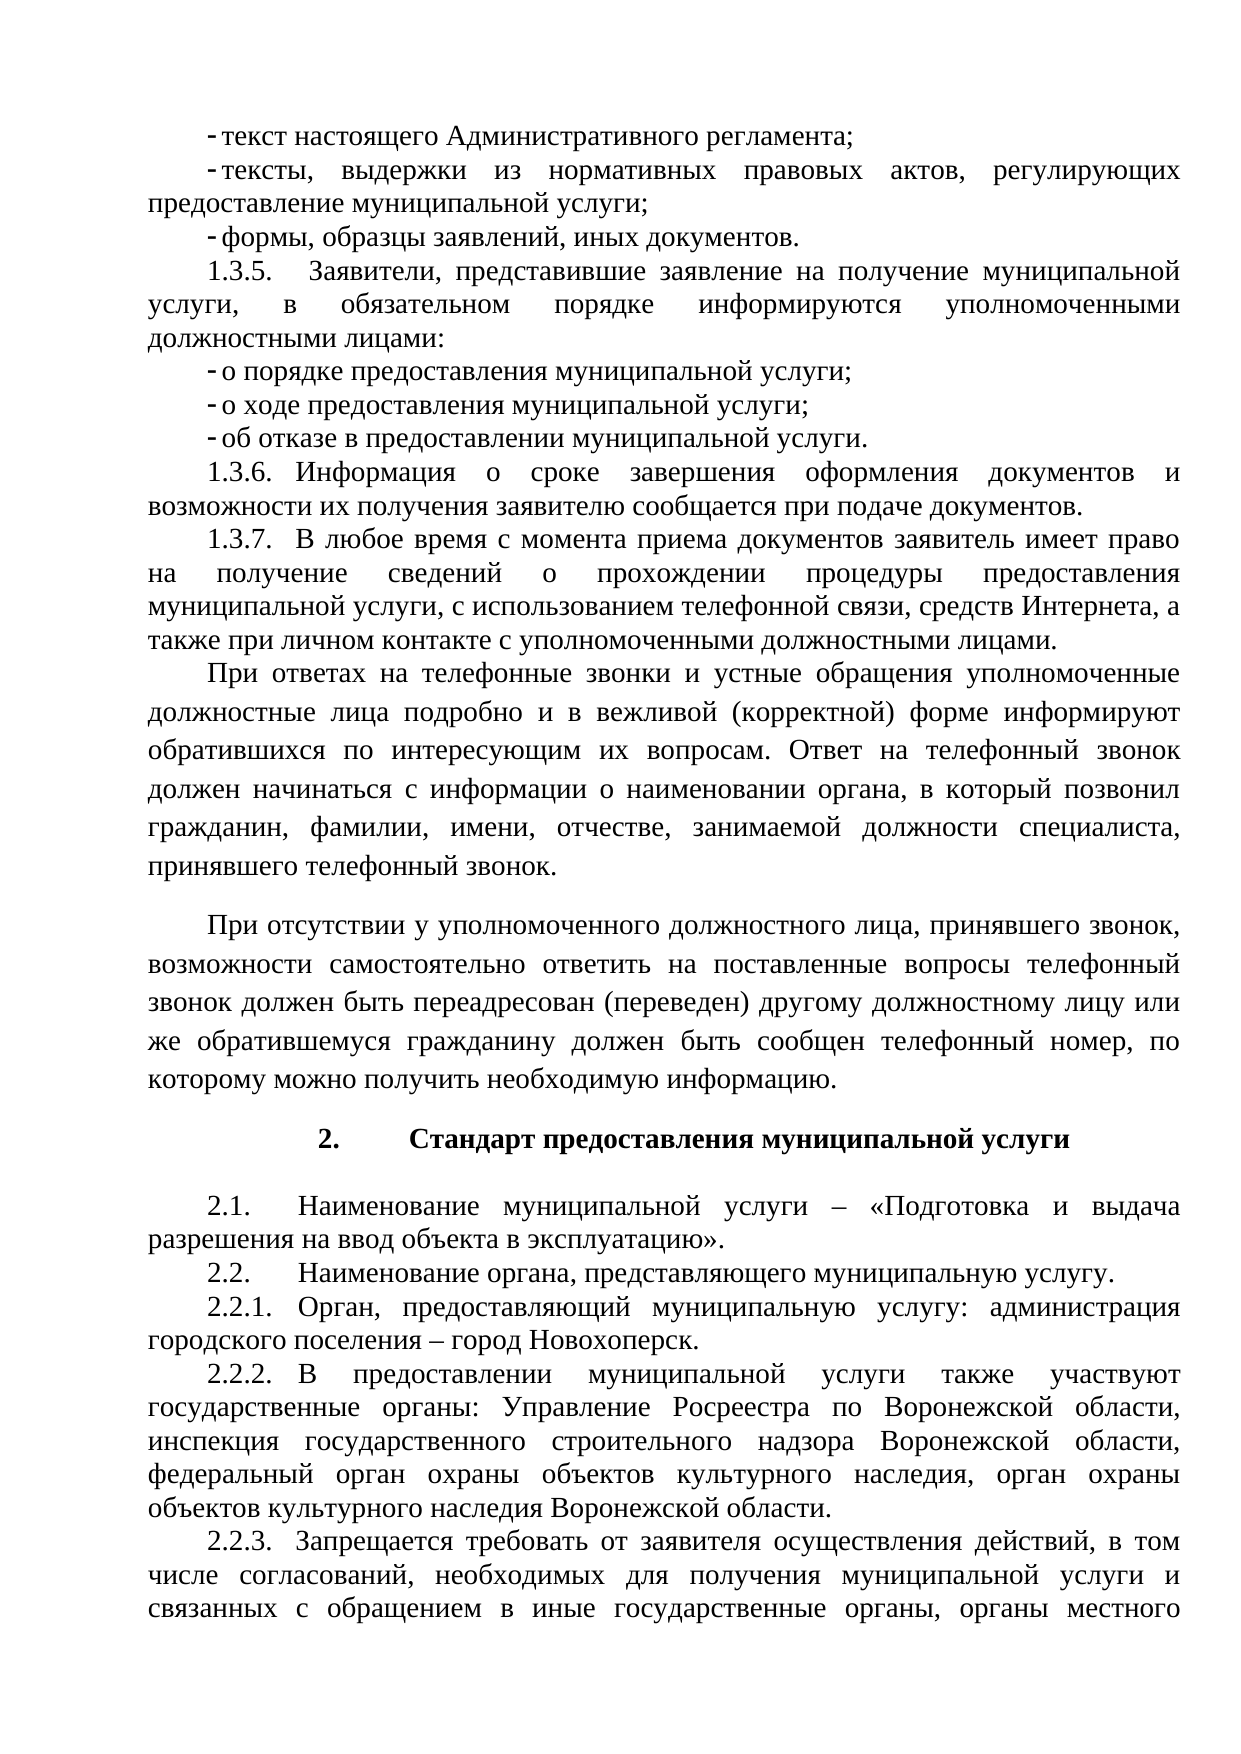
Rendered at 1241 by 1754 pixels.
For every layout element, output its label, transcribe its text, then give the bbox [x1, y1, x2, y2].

list формы, образцы заявлений, иных документов. [148, 219, 1181, 253]
list тексты, выдержки из нормативных правовых актов, регулирующих предоставление муниципальной услуги; [148, 152, 1181, 219]
list текст настоящего Административного регламента; [148, 118, 1181, 152]
list Орган, предоставляющий муниципальную услугу: администрация городского поселения – город Новохоперск. [148, 1289, 1181, 1356]
text При отсутствии у уполномоченного должностного лица, принявшего звонок, возможности самостоятельно ответить на поставленные вопросы телефонный звонок должен быть переадресован (переведен) другому должностному лицу или же обратившемуся гражданину должен быть сообщен телефонный номер, по которому можно получить необходимую информацию. [148, 907, 1181, 1095]
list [148, 1523, 1181, 1624]
list Стандарт предоставления муниципальной услуги [148, 1121, 1181, 1154]
text При ответах на телефонные звонки и устные обращения уполномоченные должностные лица подробно и в вежливой (корректной) форме информируют обратившихся по интересующим их вопросам. Ответ на телефонный звонок должен начинаться с информации о наименовании органа, в который позвонил гражданин, фамилии, имени, отчестве, занимаемой должности специалиста, принявшего телефонный звонок. [148, 655, 1181, 882]
list В предоставлении муниципальной услуги также участвуют государственные органы: Управление Росреестра по Воронежской области, инспекция государственного строительного надзора Воронежской области, федеральный орган охраны объектов культурного наследия, орган охраны объектов культурного наследия Воронежской области. [148, 1356, 1181, 1523]
list Заявители, представившие заявление на получение муниципальной услуги, в обязательном порядке информируются уполномоченными должностными лицами: [148, 253, 1181, 353]
list о порядке предоставления муниципальной услуги; [148, 353, 1181, 387]
list Информация о сроке завершения оформления документов и возможности их получения заявителю сообщается при подаче документов. [148, 454, 1181, 521]
list о ходе предоставления муниципальной услуги; [148, 387, 1181, 421]
list В любое время с момента приема документов заявитель имеет право на получение сведений о прохождении процедуры предоставления муниципальной услуги, с использованием телефонной связи, средств Интернета, а также при личном контакте с уполномоченными должностными лицами. [148, 521, 1181, 655]
list Наименование муниципальной услуги – «Подготовка и выдача разрешения на ввод объекта в эксплуатацию». [148, 1188, 1181, 1255]
list Наименование органа, представляющего муниципальную услугу. [148, 1255, 1181, 1289]
list об отказе в предоставлении муниципальной услуги. [148, 421, 1181, 454]
